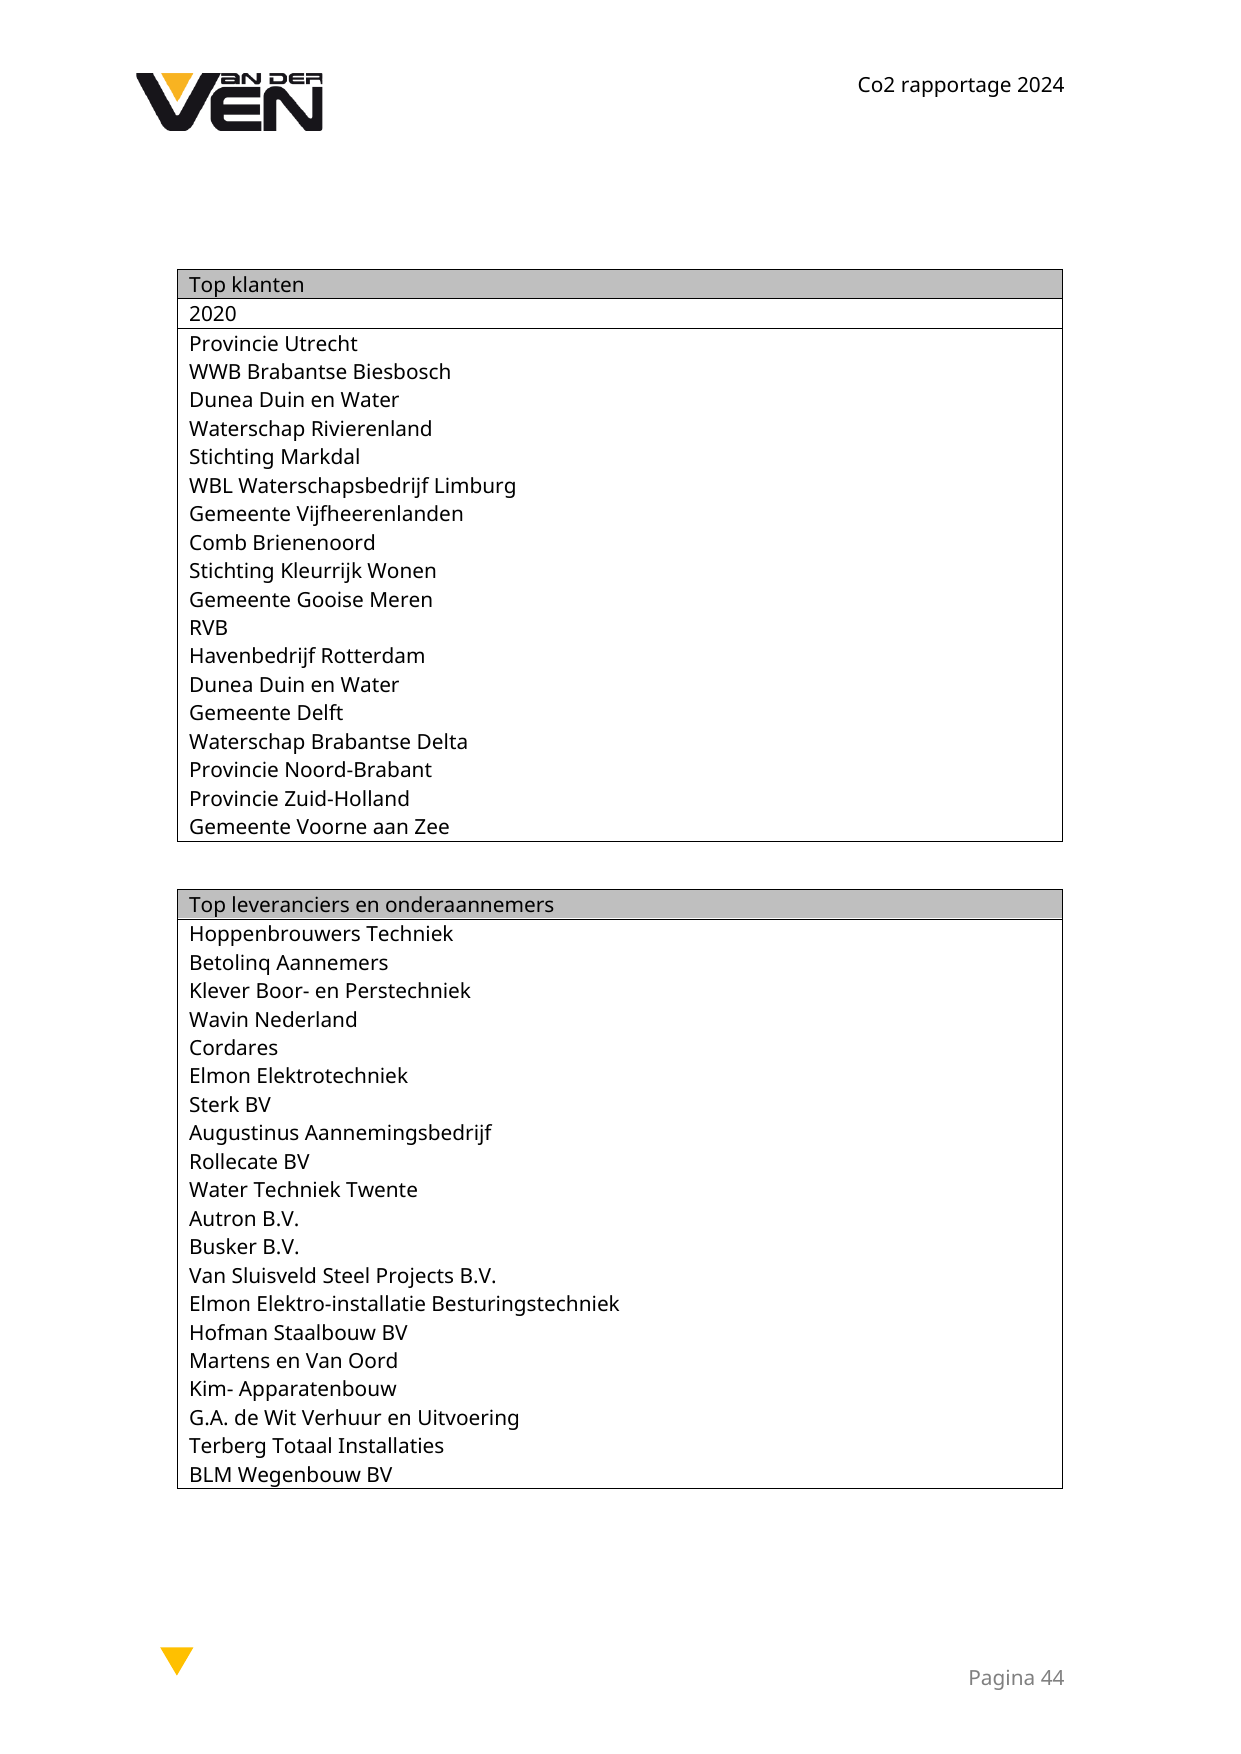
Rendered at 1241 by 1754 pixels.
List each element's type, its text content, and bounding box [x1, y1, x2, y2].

table_cell Hoppenbrouwers Techniek Betolinq Aannemers Klever Boor- en Perstechniek Wavin Nederland Cordares Elmon Elektrotechniek Sterk BV Augustinus Aannemingsbedrijf Rollecate BV Water Techniek Twente Autron B.V. Busker B.V. Van Sluisveld Steel Projects B.V. Elmon Elektro-installatie Besturingstechniek Hofman Staalbouw BV Martens en Van Oord Kim- Apparatenbouw G.A. de Wit Verhuur en Uitvoering Terberg Totaal Installaties BLM Wegenbouw BV [178, 920, 1062, 1488]
table_cell Provincie Utrecht WWB Brabantse Biesbosch Dunea Duin en Water Waterschap Rivierenland Stichting Markdal WBL Waterschapsbedrijf Limburg Gemeente Vijfheerenlanden Comb Brienenoord Stichting Kleurrijk Wonen Gemeente Gooise Meren RVB Havenbedrijf Rotterdam Dunea Duin en Water Gemeente Delft Waterschap Brabantse Delta Provincie Noord-Brabant Provincie Zuid-Holland Gemeente Voorne aan Zee [178, 329, 1062, 841]
table_cell 2020 [178, 299, 1062, 328]
picture [134, 73, 323, 130]
table_header Top klanten [178, 270, 1062, 298]
table_header Top leveranciers en onderaannemers [178, 890, 1062, 918]
